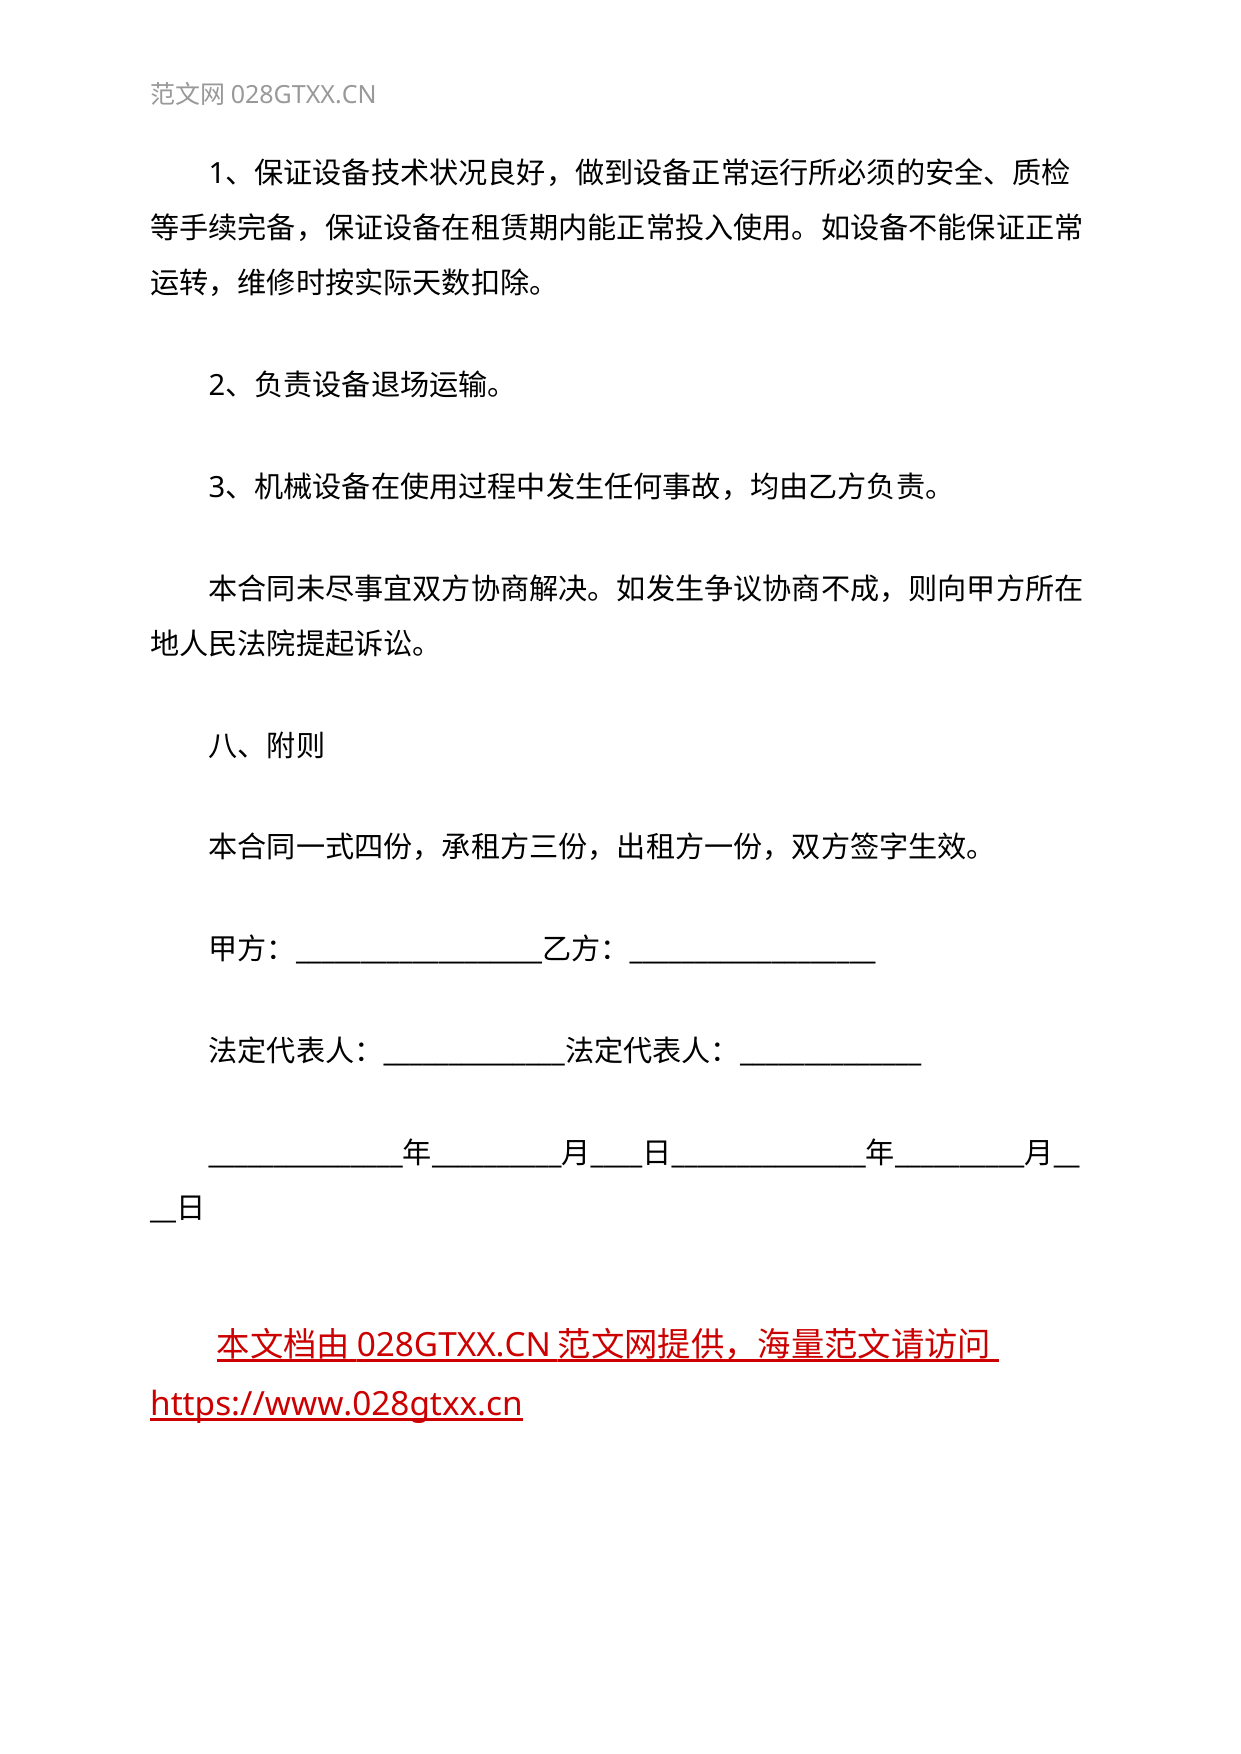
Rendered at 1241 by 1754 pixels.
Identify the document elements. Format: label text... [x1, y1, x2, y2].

text 本合同未尽事宜双方协商解决。如发生争议协商不成，则向甲方所在地人民法院提起诉讼。 [150, 566, 1090, 663]
text 甲方：___________________乙方：___________________ [150, 926, 1090, 968]
text 2、负责设备退场运输。 [150, 362, 1090, 404]
text _______________年__________月____日_______________年__________月____日 [150, 1130, 1090, 1227]
text 1、保证设备技术状况良好，做到设备正常运行所必须的安全、质检等手续完备，保证设备在租赁期内能正常投入使用。如设备不能保证正常运转，维修时按实际天数扣除。 [150, 150, 1090, 302]
text 八、附则 [150, 722, 1090, 764]
text 法定代表人：______________法定代表人：______________ [150, 1028, 1090, 1070]
text 3、机械设备在使用过程中发生任何事故，均由乙方负责。 [150, 464, 1090, 506]
text 本合同一式四份，承租方三份，出租方一份，双方签字生效。 [150, 824, 1090, 866]
text 本文档由028GTXX.CN范文网提供，海量范文请访问 https://www.028gtxx.cn [150, 1318, 1090, 1425]
